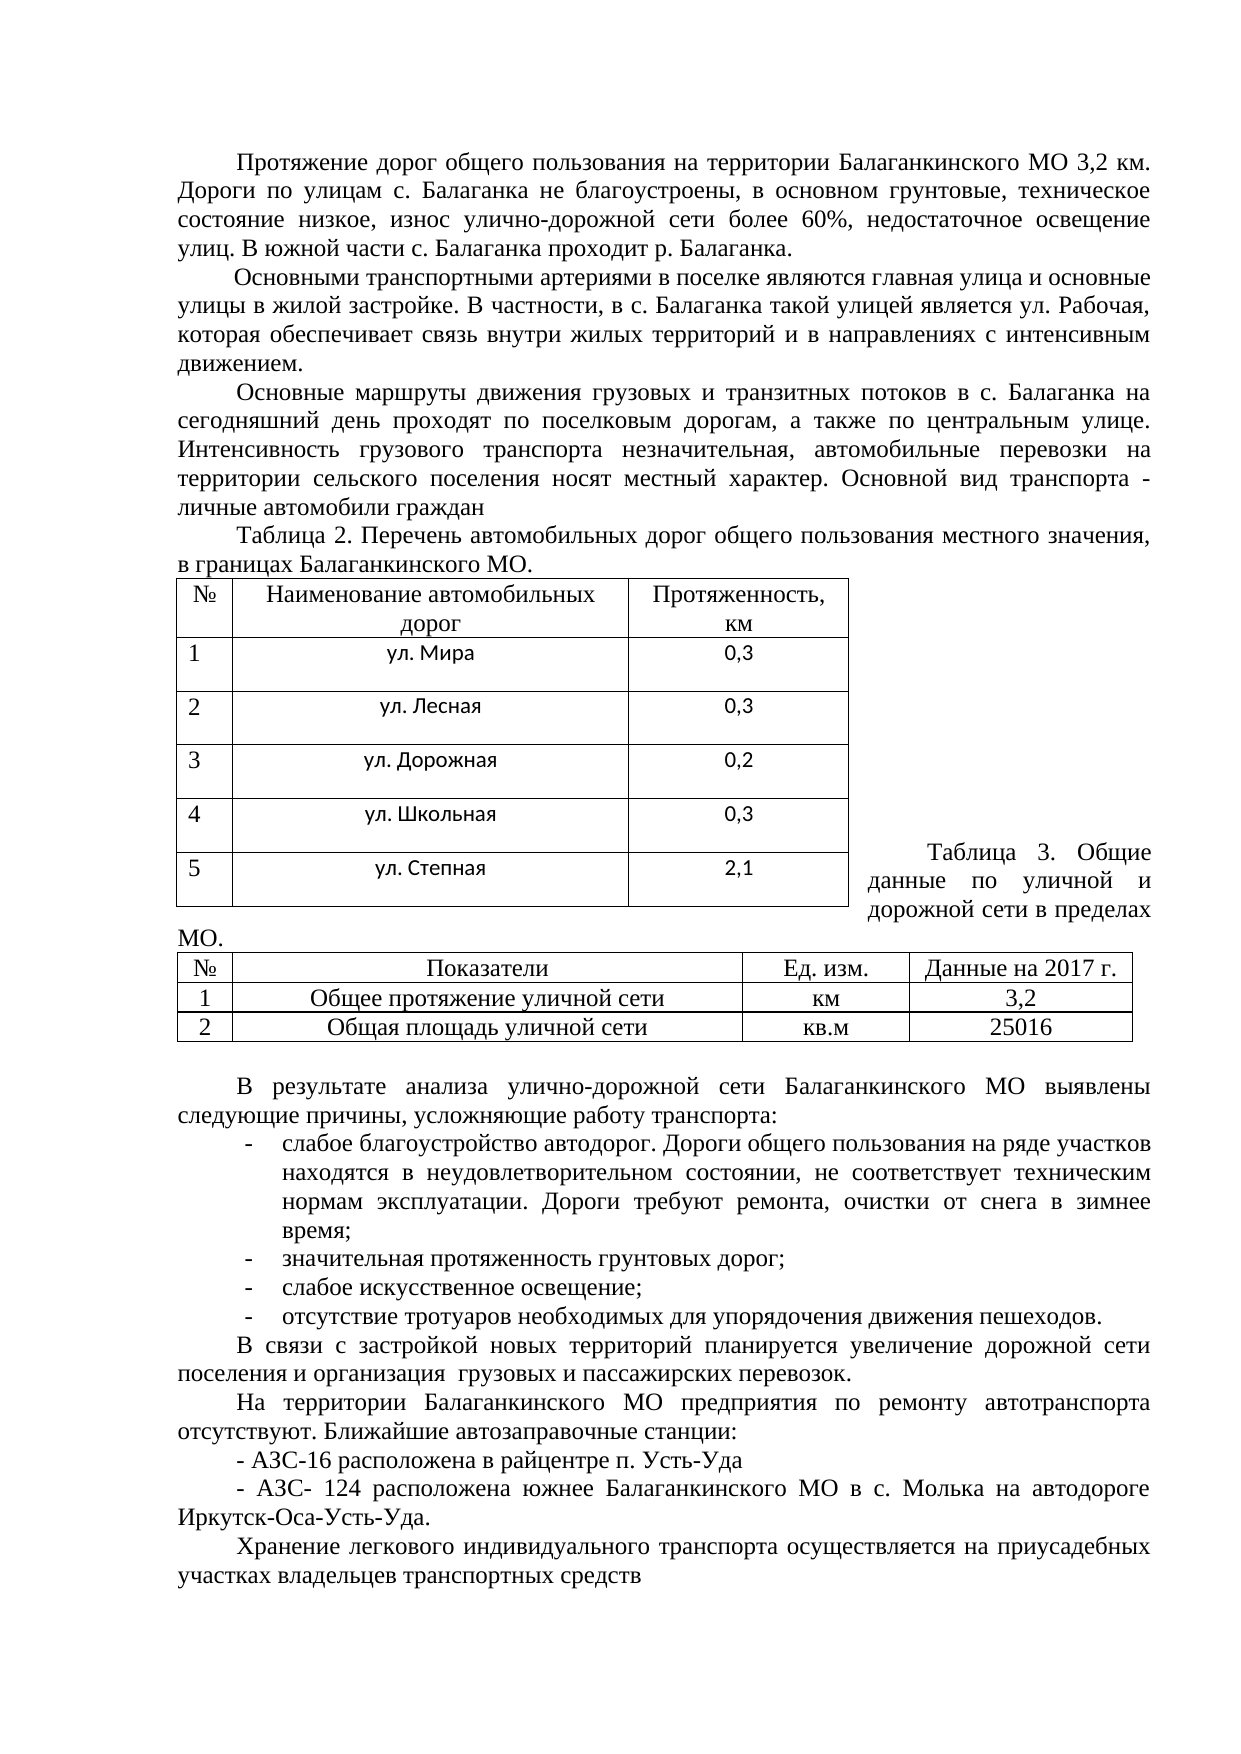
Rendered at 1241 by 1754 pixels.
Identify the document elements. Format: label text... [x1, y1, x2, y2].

table_cell км [743, 983, 909, 1011]
list отсутствие тротуаров необходимых для упорядочения движения пешеходов. [244, 1301, 1152, 1330]
table_cell ул. Степная [233, 853, 628, 906]
table_cell 2 [177, 692, 232, 744]
table_cell ул. Мира [233, 638, 628, 691]
table_cell кв.м [743, 1013, 909, 1041]
list слабое благоустройство автодорог. Дороги общего пользования на ряде участков находятся в неудовлетворительном состоянии, не соответствует техническим нормам эксплуатации. Дороги требуют ремонта, очистки от снега в зимнее время; [244, 1128, 1152, 1243]
list слабое искусственное освещение; [244, 1272, 1152, 1301]
table_cell 0,3 [629, 799, 848, 852]
text На территории Балаганкинского МО предприятия по ремонту автотранспорта отсутствуют. Ближайшие автозаправочные станции: [177, 1387, 1152, 1445]
text - АЗС-16 расположена в райцентре п. Усть-Уда [177, 1445, 1152, 1473]
table_cell 3 [177, 745, 232, 798]
text - АЗС- 124 расположена южнее Балаганкинского МО в с. Молька на автодороге Иркутск-Оса-Усть-Уда. [177, 1473, 1152, 1531]
table_header Ед. изм. [743, 953, 909, 982]
table_cell ул. Дорожная [233, 745, 628, 798]
table_cell 3,2 [910, 983, 1132, 1011]
text Протяжение дорог общего пользования на территории Балаганкинского МО 3,2 км. Дороги по улицам с. Балаганка не благоустроены, в основном грунтовые, техническое состояние низкое, износ улично-дорожной сети более 60%, недостаточное освещение улиц. В южной части с. Балаганка проходит р. Балаганка. [177, 147, 1152, 262]
table_cell 1 [177, 638, 232, 691]
table_cell 0,2 [629, 745, 848, 798]
table_cell 0,3 [629, 638, 848, 691]
text Хранение легкового индивидуального транспорта осуществляется на приусадебных участках владельцев транспортных средств [177, 1531, 1152, 1588]
table_header № [178, 953, 232, 982]
text Таблица 2. Перечень автомобильных дорог общего пользования местного значения, в границах Балаганкинского МО. [177, 521, 1152, 578]
table_cell ул. Лесная [233, 692, 628, 744]
table_cell 5 [177, 853, 232, 906]
list значительная протяженность грунтовых дорог; [244, 1243, 1152, 1272]
table_header № [177, 579, 232, 637]
table_cell 2,1 [629, 853, 848, 906]
table_cell 4 [177, 799, 232, 852]
table_cell ул. Школьная [233, 799, 628, 852]
table_cell Общее протяжение уличной сети [233, 983, 742, 1011]
table_cell 0,3 [629, 692, 848, 744]
text В результате анализа улично-дорожной сети Балаганкинского МО выявлены следующие причины, усложняющие работу транспорта: [177, 1071, 1152, 1128]
table_header Протяженность, км [629, 579, 848, 637]
table_header Показатели [233, 953, 742, 982]
table_cell 2 [178, 1013, 232, 1041]
table_header Наименование автомобильных дорог [233, 579, 628, 637]
table_cell 1 [178, 983, 232, 1011]
table_cell 25016 [910, 1013, 1132, 1041]
table_cell Общая площадь уличной сети [233, 1013, 742, 1041]
text Основные маршруты движения грузовых и транзитных потоков в с. Балаганка на сегодняшний день проходят по поселковым дорогам, а также по центральным улице. Интенсивность грузового транспорта незначительная, автомобильные перевозки на территории сельского поселения носят местный характер. Основной вид транспорта - личные автомобили граждан [177, 377, 1152, 521]
text В связи с застройкой новых территорий планируется увеличение дорожной сети поселения и организация грузовых и пассажирских перевозок. [177, 1330, 1152, 1387]
table_header Данные на 2017 г. [910, 953, 1132, 982]
text Таблица 3. Общие данные по уличной и дорожной сети в пределах МО. [177, 837, 1152, 952]
